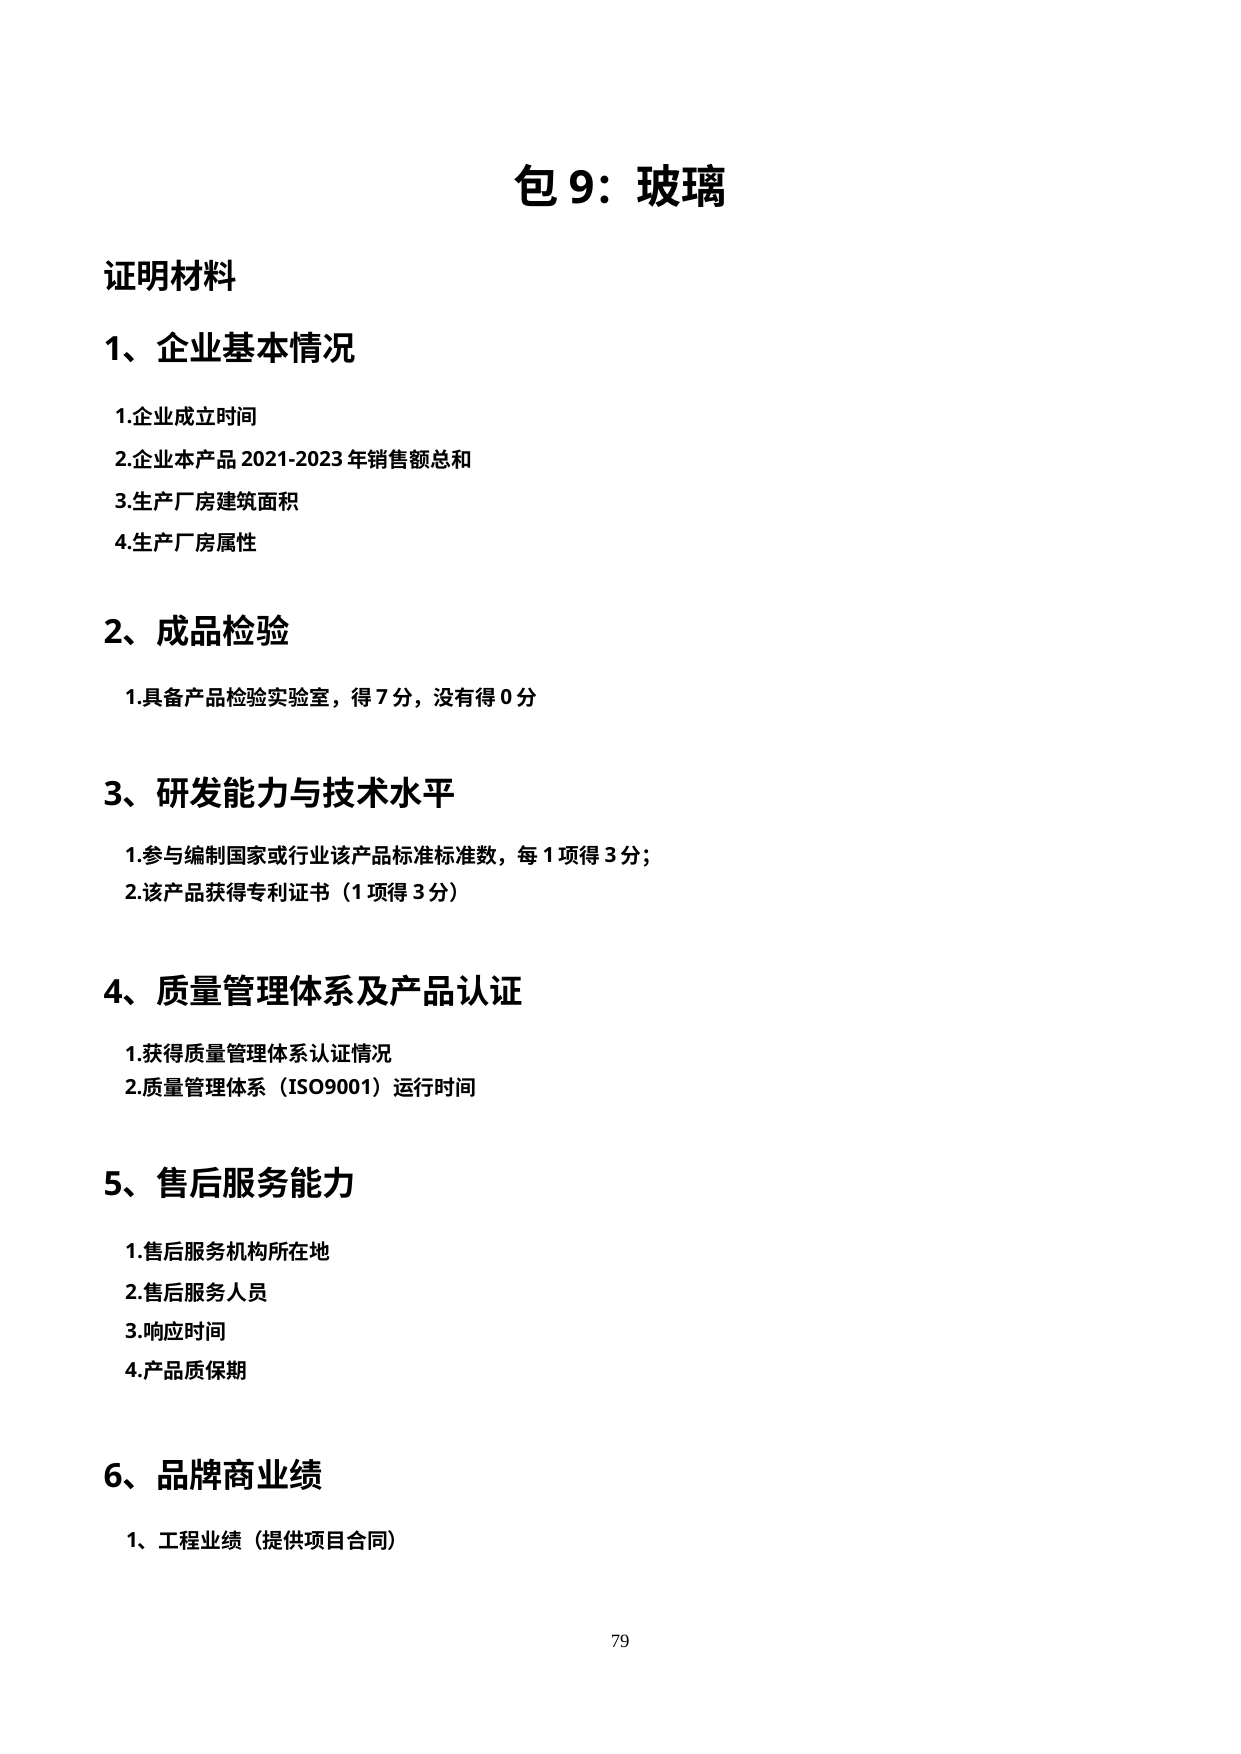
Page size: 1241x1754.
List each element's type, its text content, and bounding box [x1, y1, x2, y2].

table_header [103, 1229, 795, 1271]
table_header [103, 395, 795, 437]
text 证明材料 [103, 250, 1137, 298]
list 品牌商业绩 [103, 1448, 1137, 1497]
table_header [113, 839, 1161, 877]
list 研发能力与技术水平 [103, 766, 1137, 815]
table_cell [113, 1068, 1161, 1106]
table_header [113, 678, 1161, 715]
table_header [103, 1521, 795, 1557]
list 质量管理体系及产品认证 [103, 965, 1137, 1013]
list 成品检验 [103, 605, 1137, 654]
list 售后服务能力 [103, 1157, 1137, 1205]
text 包9：玻璃 [103, 150, 1137, 217]
list 企业基本情况 [103, 322, 1137, 371]
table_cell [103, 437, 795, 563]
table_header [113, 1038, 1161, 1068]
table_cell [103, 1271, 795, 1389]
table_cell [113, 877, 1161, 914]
